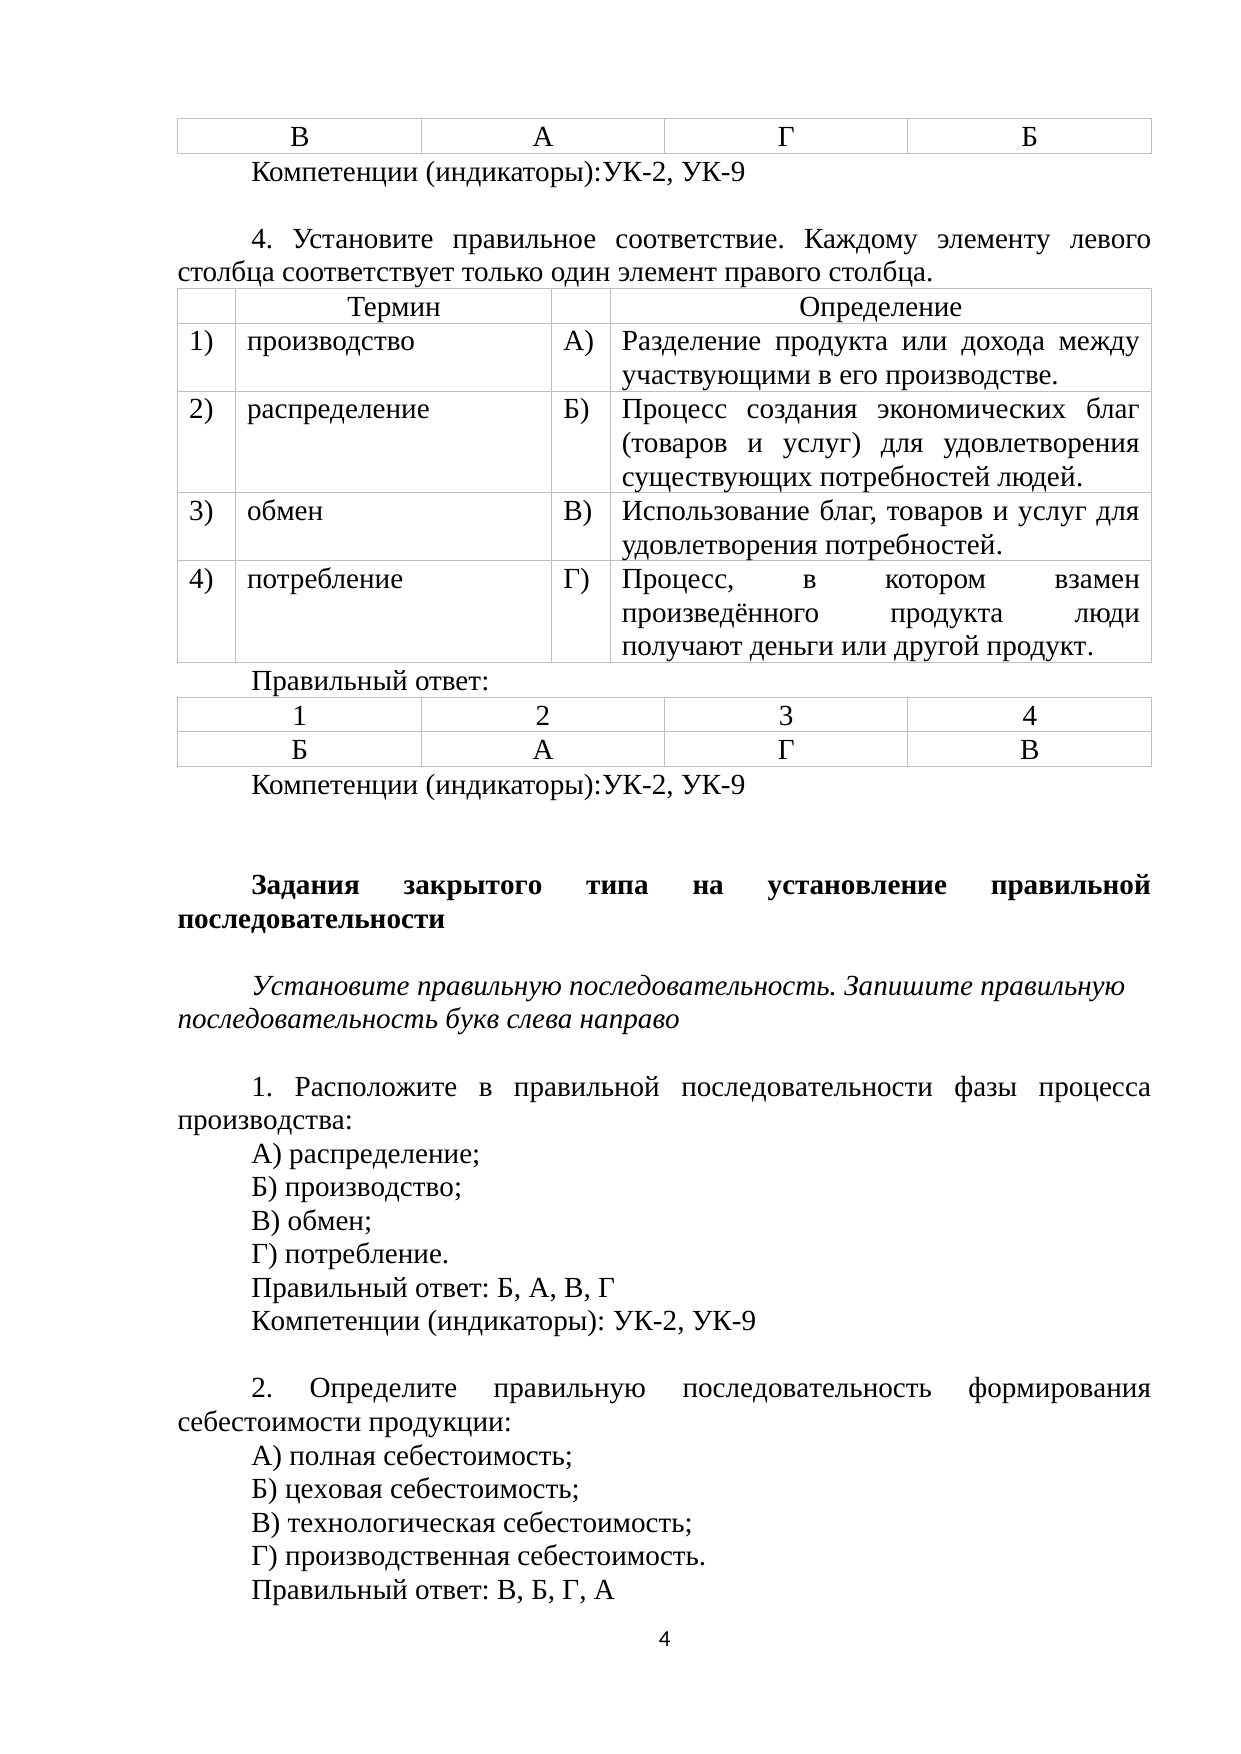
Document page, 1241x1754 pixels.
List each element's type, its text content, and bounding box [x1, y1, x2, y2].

table_header Определение [611, 289, 1151, 322]
table_cell распределение [236, 392, 551, 492]
table_header Термин [236, 289, 551, 322]
text 2. Определите правильную последовательность формирования себестоимости продукции: [177, 1371, 1152, 1438]
table_cell А) [552, 324, 610, 391]
text 4. Установите правильное соответствие. Каждому элементу левого столбца соответствует только один элемент правого столбца. [177, 221, 1152, 288]
table_cell 3) [178, 493, 235, 560]
text Задания закрытого типа на установление правильной последовательности [177, 867, 1152, 934]
table_cell Использование благ, товаров и услуг для удовлетворения потребностей. [611, 493, 1151, 560]
table_cell В) [552, 493, 610, 560]
table_header 2 [422, 698, 664, 731]
text Г) производственная себестоимость. [177, 1538, 1152, 1572]
table_header 1 [178, 698, 421, 731]
text Г) потребление. [177, 1236, 1152, 1270]
text Компетенции (индикаторы):УК-2, УК-9 [177, 767, 1152, 800]
table_cell Б [178, 732, 421, 766]
table_cell производство [236, 324, 551, 391]
table_cell Б [908, 119, 1151, 153]
text Б) цеховая себестоимость; [177, 1471, 1152, 1505]
text В) обмен; [177, 1203, 1152, 1236]
table_header 4 [908, 698, 1151, 731]
text Компетенции (индикаторы): УК-2, УК-9 [177, 1303, 1152, 1337]
table_cell Г) [552, 561, 610, 662]
text Правильный ответ: В, Б, Г, А [177, 1572, 1152, 1605]
table_cell Г [665, 119, 907, 153]
table_cell В [178, 119, 421, 153]
table_cell Б) [552, 392, 610, 492]
text 1. Расположите в правильной последовательности фазы процесса производства: [177, 1069, 1152, 1136]
text Б) производство; [177, 1169, 1152, 1203]
table_cell Г [665, 732, 907, 766]
text Установите правильную последовательность. Запишите правильную последовательность букв слева направо [177, 968, 1152, 1035]
table_cell Процесс, в котором взамен произведённого продукта люди получают деньги или другой продукт. [611, 561, 1151, 662]
table_cell А [422, 119, 664, 153]
table_cell 4) [178, 561, 235, 662]
text Правильный ответ: Б, А, В, Г [177, 1270, 1152, 1303]
table_cell Процесс создания экономических благ (товаров и услуг) для удовлетворения существующих потребностей людей. [611, 392, 1151, 492]
table_cell В [908, 732, 1151, 766]
text В) технологическая себестоимость; [177, 1505, 1152, 1538]
table_header [178, 289, 235, 322]
table_header 3 [665, 698, 907, 731]
text А) распределение; [177, 1136, 1152, 1169]
table_cell А [422, 732, 664, 766]
table_header [552, 289, 610, 322]
table_cell обмен [236, 493, 551, 560]
table_cell 2) [178, 392, 235, 492]
table_cell Разделение продукта или дохода между участвующими в его производстве. [611, 324, 1151, 391]
table_cell потребление [236, 561, 551, 662]
text А) полная себестоимость; [177, 1438, 1152, 1471]
table_cell 1) [178, 324, 235, 391]
text Правильный ответ: [177, 663, 1152, 697]
text Компетенции (индикаторы):УК-2, УК-9 [177, 154, 1152, 187]
